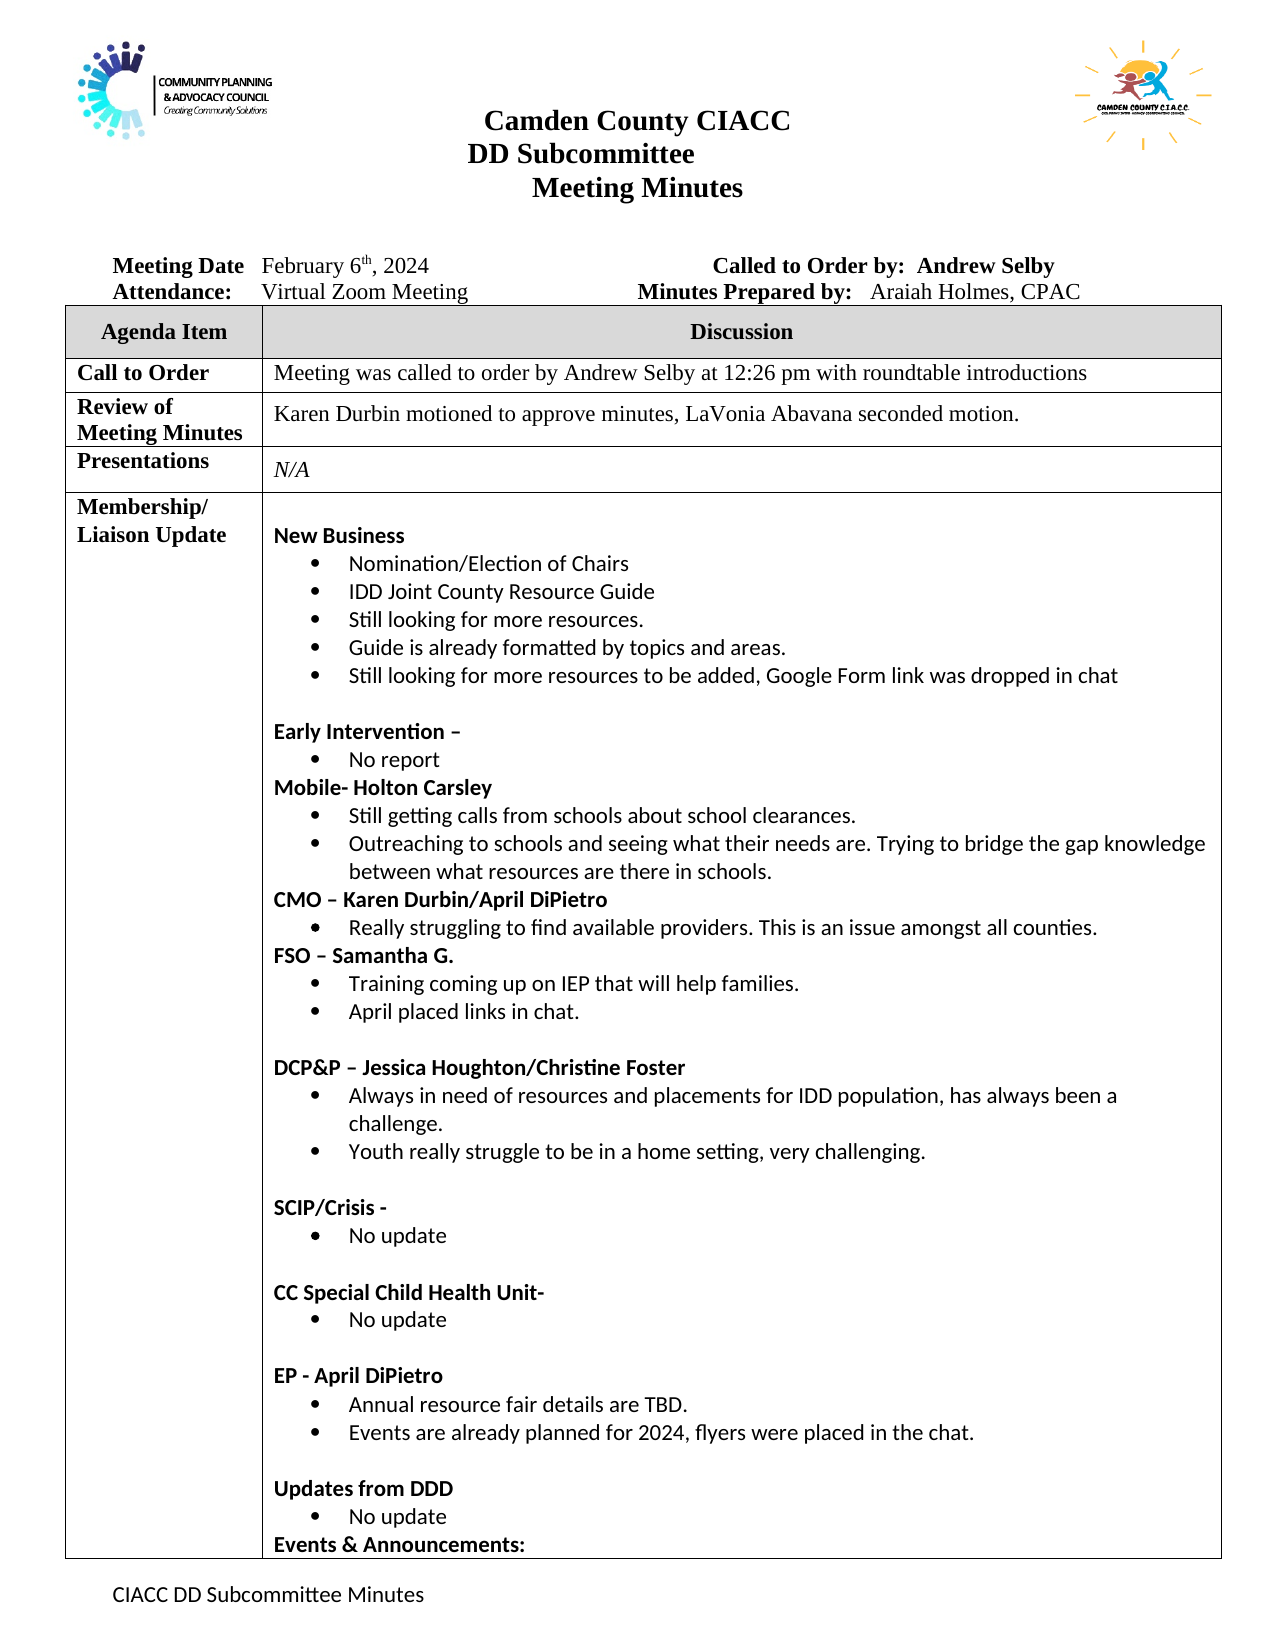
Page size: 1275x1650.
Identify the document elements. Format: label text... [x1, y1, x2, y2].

table_cell N/A [263, 447, 1221, 492]
table_cell Meeting was called to order by Andrew Selby at 12:26 pm with roundtable introductions [263, 359, 1221, 392]
text Camden County CIACC [112, 103, 1067, 137]
text Meeting Date February 6th, 2024 Called to Order by: Andrew Selby [112, 252, 1162, 278]
table_cell Karen Durbin motioned to approve minutes, LaVonia Abavana seconded motion. [263, 393, 1221, 446]
text Meeting Minutes [112, 170, 1162, 204]
table_cell Call to Order [66, 359, 262, 392]
table_header Agenda Item [66, 306, 262, 358]
picture [1067, 34, 1217, 153]
table_header Discussion [263, 306, 1221, 358]
text Attendance: Virtual Zoom Meeting Minutes Prepared by: Araiah Holmes, CPAC [112, 278, 1162, 304]
table_cell Presentations [66, 447, 262, 492]
picture [62, 25, 288, 155]
table_cell Membership/ Liaison Update [66, 493, 262, 1558]
text DD Subcommittee [112, 137, 1162, 170]
table_cell Review of Meeting Minutes [66, 393, 262, 446]
